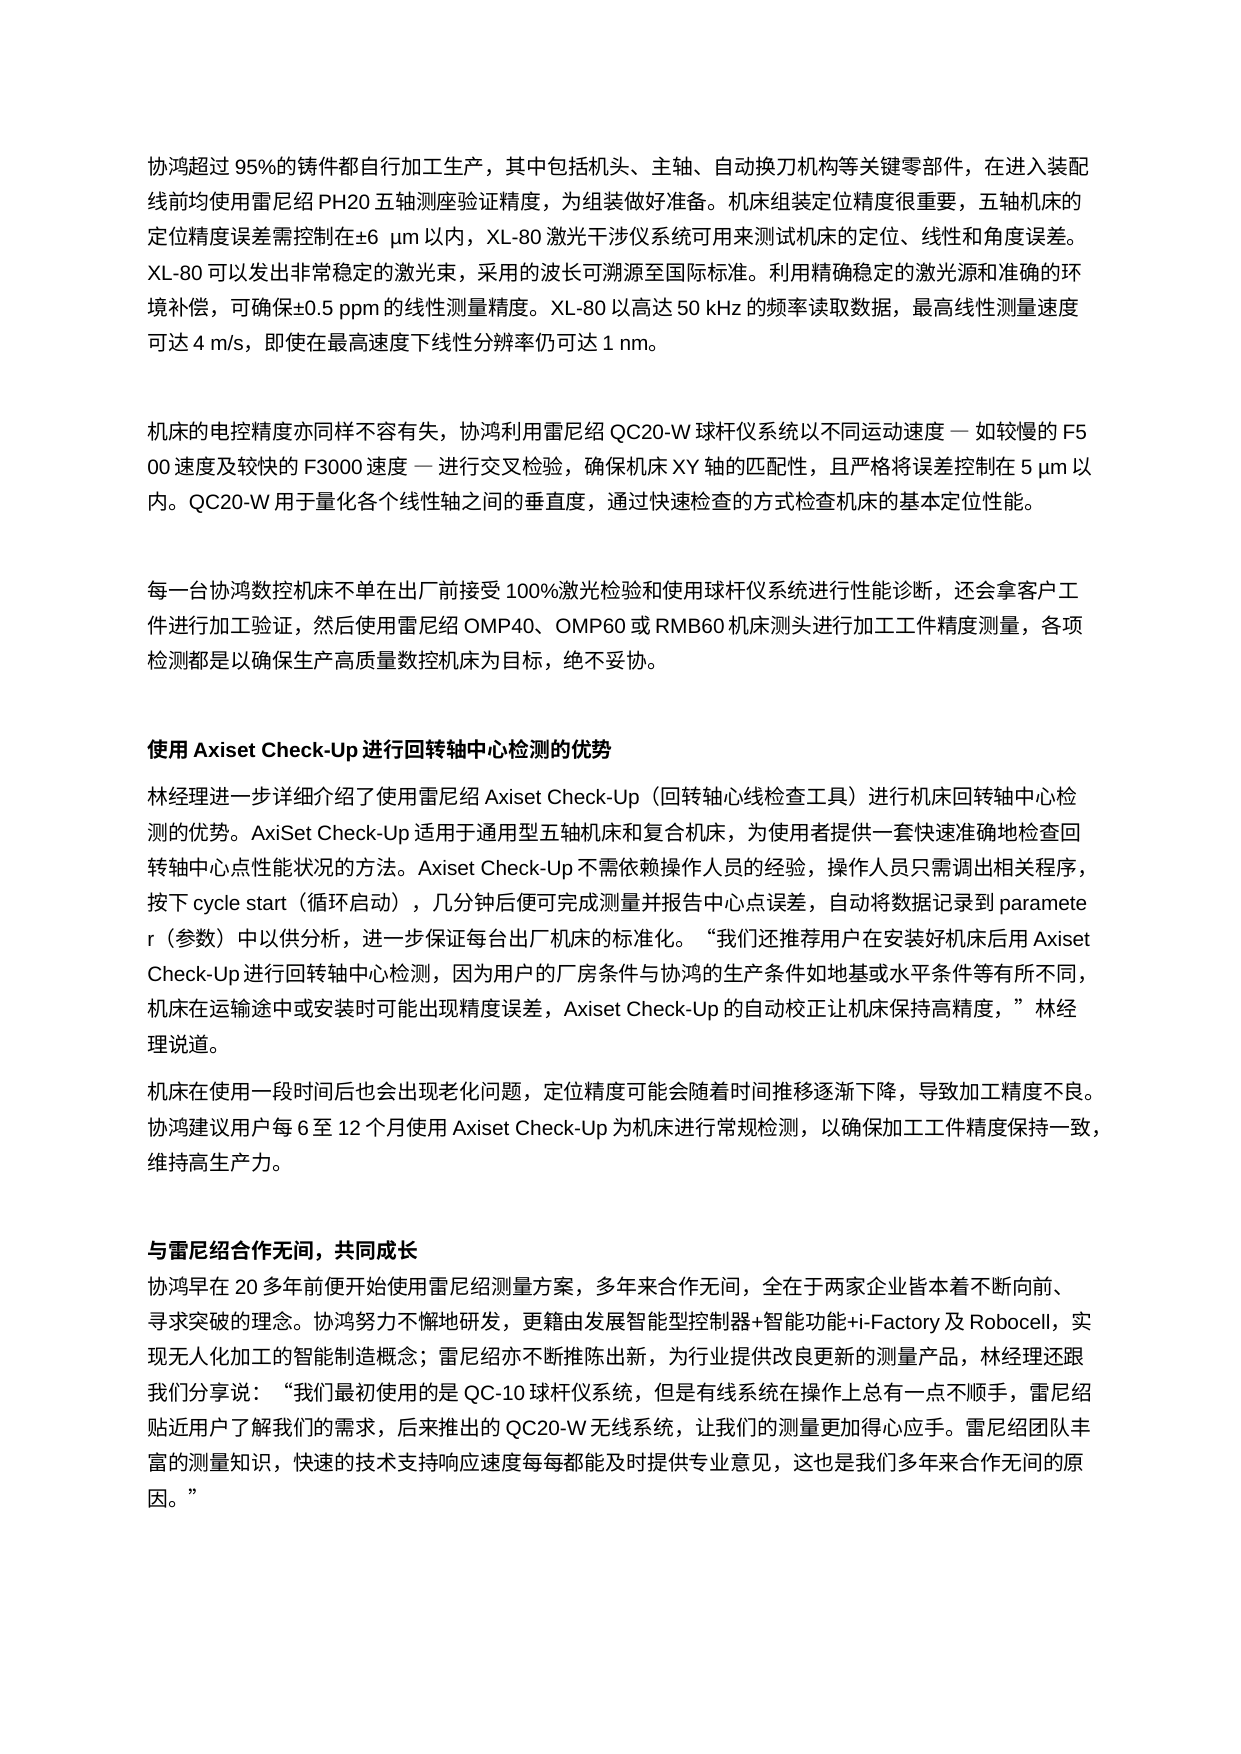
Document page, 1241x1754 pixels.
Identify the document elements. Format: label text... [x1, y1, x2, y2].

text 与雷尼绍合作无间，共同成长 协鸿早在20多年前便开始使用雷尼绍测量方案，多年来合作无间，全在于两家企业皆本着不断向前、寻求突破的理念。协鸿努力不懈地研发，更籍由发展智能型控制器+智能功能+i-Factory及Robocell，实现无人化加工的智能制造概念；雷尼绍亦不断推陈出新，为行业提供改良更新的测量产品，林经理还跟我们分享说：“我们最初使用的是QC-10球杆仪系统，但是有线系统在操作上总有一点不顺手，雷尼绍贴近用户了解我们的需求，后来推出的QC20-W无线系统，让我们的测量更加得心应手。雷尼绍团队丰富的测量知识，快速的技术支持响应速度每每都能及时提供专业意见，这也是我们多年来合作无间的原因。” [147, 1234, 1093, 1512]
text 使用Axiset Check-Up进行回转轴中心检测的优势 [147, 733, 1093, 763]
text 协鸿超过95%的铸件都自行加工生产，其中包括机头、主轴、自动换刀机构等关键零部件，在进入装配线前均使用雷尼绍PH20五轴测座验证精度，为组装做好准备。机床组装定位精度很重要，五轴机床的定位精度误差需控制在±6 µm以内，XL-80激光干涉仪系统可用来测试机床的定位、线性和角度误差。 XL-80可以发出非常稳定的激光束，采用的波长可溯源至国际标准。利用精确稳定的激光源和准确的环境补偿，可确保±0.5 ppm的线性测量精度。XL-80以高达50 kHz的频率读取数据，最高线性测量速度可达4 m/s，即使在最高速度下线性分辨率仍可达1 nm。 [147, 150, 1093, 357]
text 机床在使用一段时间后也会出现老化问题，定位精度可能会随着时间推移逐渐下降，导致加工精度不良。协鸿建议用户每6至12个月使用Axiset Check-Up为机床进行常规检测，以确保加工工件精度保持一致，维持高生产力。 [147, 1076, 1093, 1176]
text 机床的电控精度亦同样不容有失，协鸿利用雷尼绍QC20-W球杆仪系统以不同运动速度 — 如较慢的F500速度及较快的F3000速度 — 进行交叉检验，确保机床XY轴的匹配性，且严格将误差控制在5 µm以内。QC20-W用于量化各个线性轴之间的垂直度，通过快速检查的方式检查机床的基本定位性能。 [147, 415, 1093, 516]
text 林经理进一步详细介绍了使用雷尼绍Axiset Check-Up（回转轴心线检查工具）进行机床回转轴中心检测的优势。AxiSet Check-Up适用于通用型五轴机床和复合机床，为使用者提供一套快速准确地检查回转轴中心点性能状况的方法。Axiset Check-Up不需依赖操作人员的经验，操作人员只需调出相关程序，按下cycle start（循环启动），几分钟后便可完成测量并报告中心点误差，自动将数据记录到parameter（参数）中以供分析，进一步保证每台出厂机床的标准化。“我们还推荐用户在安装好机床后用Axiset Check-Up进行回转轴中心检测，因为用户的厂房条件与协鸿的生产条件如地基或水平条件等有所不同，机床在运输途中或安装时可能出现精度误差，Axiset Check-Up的自动校正让机床保持高精度，”林经理说道。 [147, 781, 1093, 1058]
text 每一台协鸿数控机床不单在出厂前接受100%激光检验和使用球杆仪系统进行性能诊断，还会拿客户工件进行加工验证，然后使用雷尼绍OMP40、OMP60或RMB60机床测头进行加工工件精度测量，各项检测都是以确保生产高质量数控机床为目标，绝不妥协。 [147, 574, 1093, 675]
